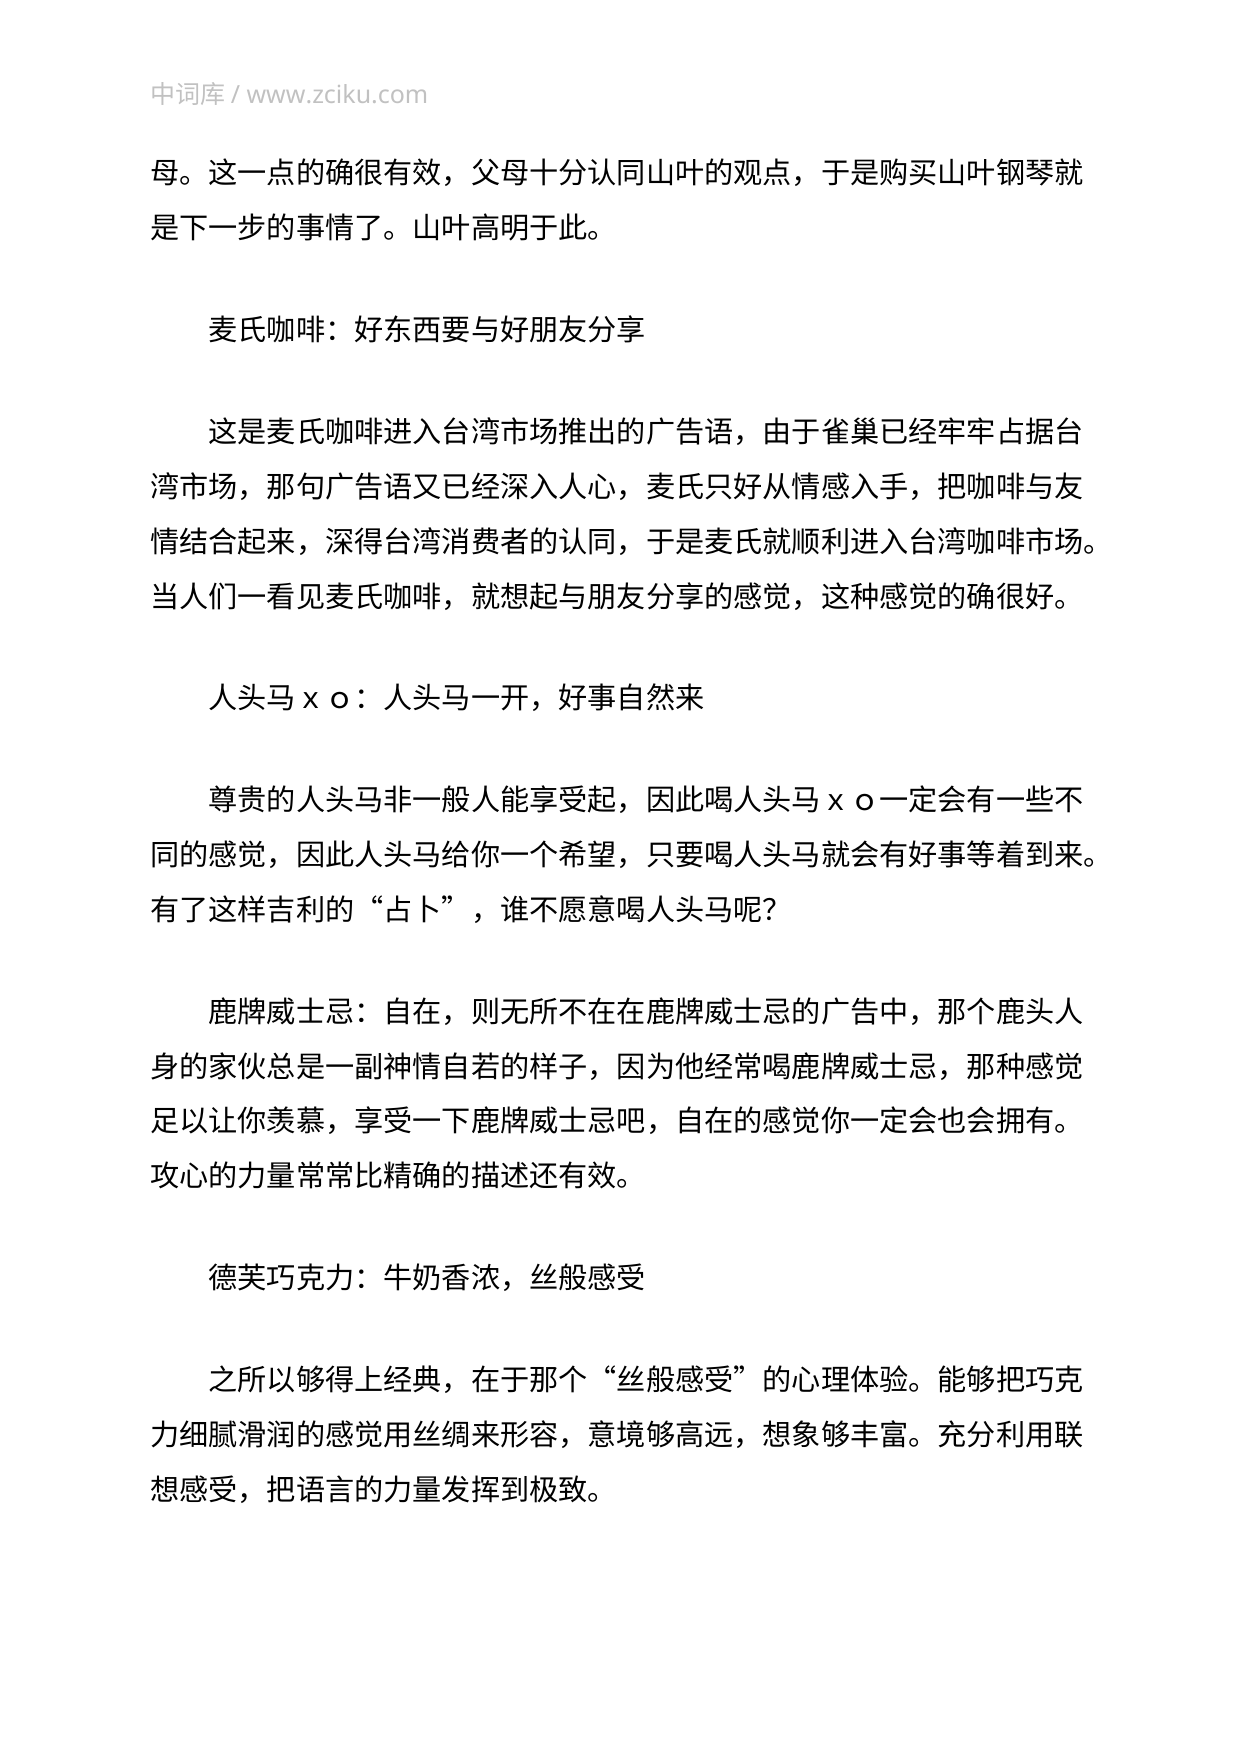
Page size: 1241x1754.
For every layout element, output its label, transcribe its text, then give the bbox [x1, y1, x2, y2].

text 人头马ｘｏ：人头马一开，好事自然来 [150, 675, 1090, 717]
text 之所以够得上经典，在于那个“丝般感受”的心理体验。能够把巧克力细腻滑润的感觉用丝绸来形容，意境够高远，想象够丰富。充分利用联想感受，把语言的力量发挥到极致。 [150, 1356, 1090, 1508]
text 尊贵的人头马非一般人能享受起，因此喝人头马ｘｏ一定会有一些不同的感觉，因此人头马给你一个希望，只要喝人头马就会有好事等着到来。有了这样吉利的“占卜”，谁不愿意喝人头马呢？ [150, 777, 1090, 929]
text 德芙巧克力：牛奶香浓，丝般感受 [150, 1255, 1090, 1297]
text 这是麦氏咖啡进入台湾市场推出的广告语，由于雀巢已经牢牢占据台湾市场，那句广告语又已经深入人心，麦氏只好从情感入手，把咖啡与友情结合起来，深得台湾消费者的认同，于是麦氏就顺利进入台湾咖啡市场。当人们一看见麦氏咖啡，就想起与朋友分享的感觉，这种感觉的确很好。 [150, 408, 1090, 615]
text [150, 150, 1090, 247]
text 鹿牌威士忌：自在，则无所不在在鹿牌威士忌的广告中，那个鹿头人身的家伙总是一副神情自若的样子，因为他经常喝鹿牌威士忌，那种感觉足以让你羡慕，享受一下鹿牌威士忌吧，自在的感觉你一定会也会拥有。攻心的力量常常比精确的描述还有效。 [150, 988, 1090, 1195]
text 麦氏咖啡：好东西要与好朋友分享 [150, 307, 1090, 349]
